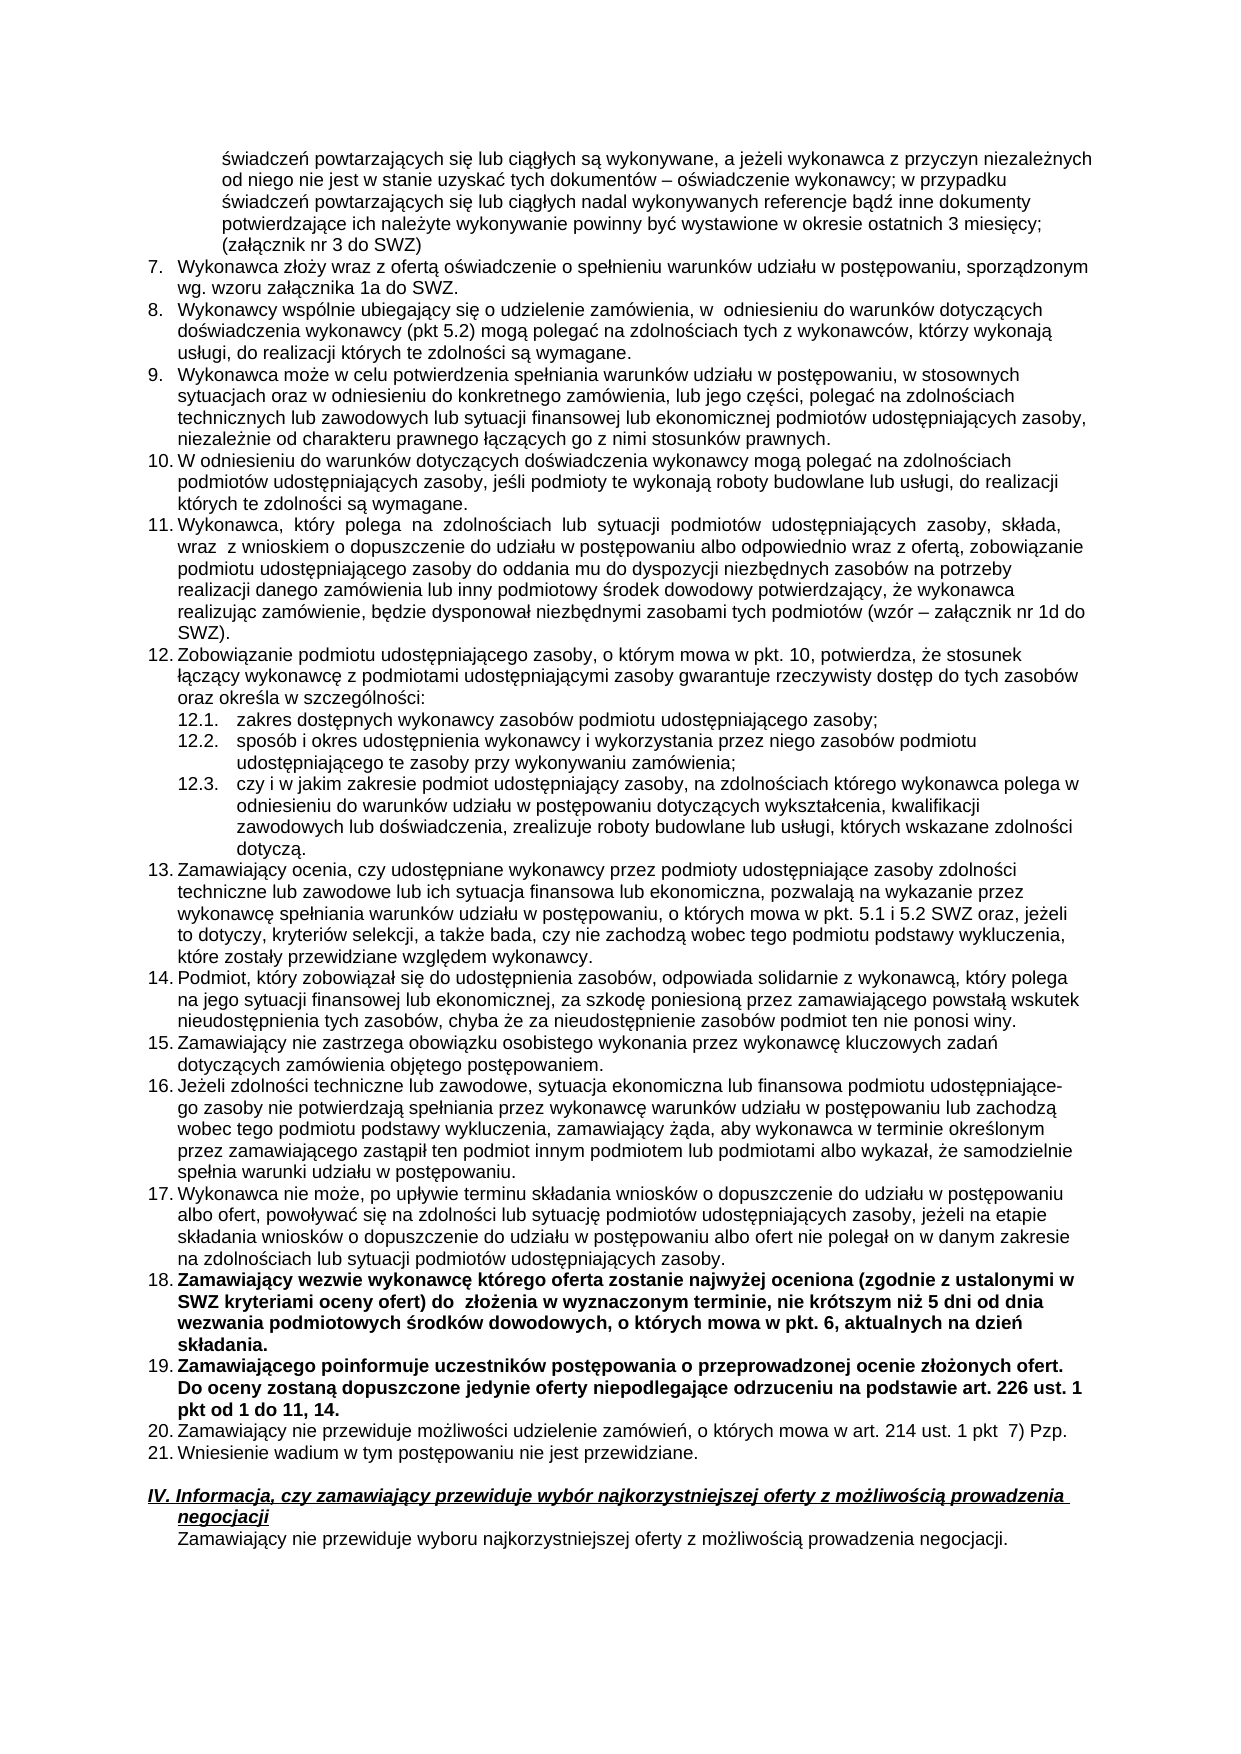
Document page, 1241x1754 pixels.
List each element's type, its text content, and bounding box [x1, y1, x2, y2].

text Zamawiający nie przewiduje wyboru najkorzystniejszej oferty z możliwością prowadzenia negocjacji. [154, 1528, 1087, 1549]
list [177, 148, 1092, 256]
list Zamawiający wezwie wykonawcę którego oferta zostanie najwyżej oceniona (zgodnie z ustalonymi w SWZ kryteriami oceny ofert) do złożenia w wyznaczonym terminie, nie krótszym niż 5 dni od dnia wezwania podmiotowych środków dowodowych, o których mowa w pkt. 6, aktualnych na dzień składania. [148, 1269, 1087, 1355]
list Wykonawcy wspólnie ubiegający się o udzielenie zamówienia, w odniesieniu do warunków dotyczących doświadczenia wykonawcy (pkt 5.2) mogą polegać na zdolnościach tych z wykonawców, którzy wykonają usługi, do realizacji których te zdolności są wymagane. [148, 299, 1092, 363]
list Wykonawca, który polega na zdolnościach lub sytuacji podmiotów udostępniających zasoby, składa, wraz z wnioskiem o dopuszczenie do udziału w postępowaniu albo odpowiednio wraz z ofertą, zobowiązanie podmiotu udostępniającego zasoby do oddania mu do dyspozycji niezbędnych zasobów na potrzeby realizacji danego zamówienia lub inny podmiotowy środek dowodowy potwierdzający, że wykonawca realizując zamówienie, będzie dysponował niezbędnymi zasobami tych podmiotów (wzór – załącznik nr 1d do SWZ). [148, 514, 1087, 644]
subtitle IV. Informacja, czy zamawiający przewiduje wybór najkorzystniejszej oferty z możliwością prowadzenia negocjacji [148, 1484, 1087, 1528]
list Zamawiającego poinformuje uczestników postępowania o przeprowadzonej ocenie złożonych ofert. Do oceny zostaną dopuszczone jedynie oferty niepodlegające odrzuceniu na podstawie art. 226 ust. 1 pkt od 1 do 11, 14. [148, 1355, 1087, 1420]
list Zamawiający nie zastrzega obowiązku osobistego wykonania przez wykonawcę kluczowych zadań dotyczących zamówienia objętego postępowaniem. [148, 1032, 1087, 1075]
list Wykonawca złoży wraz z ofertą oświadczenie o spełnieniu warunków udziału w postępowaniu, sporządzonym wg. wzoru załącznika 1a do SWZ. [148, 256, 1092, 299]
list Zobowiązanie podmiotu udostępniającego zasoby, o którym mowa w pkt. 10, potwierdza, że stosunek łączący wykonawcę z podmiotami udostępniającymi zasoby gwarantuje rzeczywisty dostęp do tych zasobów oraz określa w szczególności: [148, 644, 1087, 708]
list W odniesieniu do warunków dotyczących doświadczenia wykonawcy mogą polegać na zdolnościach podmiotów udostępniających zasoby, jeśli podmioty te wykonają roboty budowlane lub usługi, do realizacji których te zdolności są wymagane. [148, 449, 1087, 514]
list zakres dostępnych wykonawcy zasobów podmiotu udostępniającego zasoby; [177, 708, 1087, 730]
list sposób i okres udostępnienia wykonawcy i wykorzystania przez niego zasobów podmiotu udostępniającego te zasoby przy wykonywaniu zamówienia; [177, 730, 1087, 773]
list Wykonawca może w celu potwierdzenia spełniania warunków udziału w postępowaniu, w stosownych sytuacjach oraz w odniesieniu do konkretnego zamówienia, lub jego części, polegać na zdolnościach technicznych lub zawodowych lub sytuacji finansowej lub ekonomicznej podmiotów udostępniających zasoby, niezależnie od charakteru prawnego łączących go z nimi stosunków prawnych. [148, 363, 1087, 449]
list Jeżeli zdolności techniczne lub zawodowe, sytuacja ekonomiczna lub finansowa podmiotu udostępniające- go zasoby nie potwierdzają spełniania przez wykonawcę warunków udziału w postępowaniu lub zachodzą wobec tego podmiotu podstawy wykluczenia, zamawiający żąda, aby wykonawca w terminie określonym przez zamawiającego zastąpił ten podmiot innym podmiotem lub podmiotami albo wykazał, że samodzielnie spełnia warunki udziału w postępowaniu. [148, 1075, 1087, 1183]
list Podmiot, który zobowiązał się do udostępnienia zasobów, odpowiada solidarnie z wykonawcą, który polega na jego sytuacji finansowej lub ekonomicznej, za szkodę poniesioną przez zamawiającego powstałą wskutek nieudostępnienia tych zasobów, chyba że za nieudostępnienie zasobów podmiot ten nie ponosi winy. [148, 967, 1087, 1032]
list Zamawiający nie przewiduje możliwości udzielenie zamówień, o których mowa w art. 214 ust. 1 pkt 7) Pzp. [148, 1420, 1087, 1441]
list Wykonawca nie może, po upływie terminu składania wniosków o dopuszczenie do udziału w postępowaniu albo ofert, powoływać się na zdolności lub sytuację podmiotów udostępniających zasoby, jeżeli na etapie składania wniosków o dopuszczenie do udziału w postępowaniu albo ofert nie polegał on w danym zakresie na zdolnościach lub sytuacji podmiotów udostępniających zasoby. [148, 1183, 1087, 1269]
list Zamawiający ocenia, czy udostępniane wykonawcy przez podmioty udostępniające zasoby zdolności techniczne lub zawodowe lub ich sytuacja finansowa lub ekonomiczna, pozwalają na wykazanie przez wykonawcę spełniania warunków udziału w postępowaniu, o których mowa w pkt. 5.1 i 5.2 SWZ oraz, jeżeli to dotyczy, kryteriów selekcji, a także bada, czy nie zachodzą wobec tego podmiotu podstawy wykluczenia, które zostały przewidziane względem wykonawcy. [148, 859, 1087, 967]
list czy i w jakim zakresie podmiot udostępniający zasoby, na zdolnościach którego wykonawca polega w odniesieniu do warunków udziału w postępowaniu dotyczących wykształcenia, kwalifikacji zawodowych lub doświadczenia, zrealizuje roboty budowlane lub usługi, których wskazane zdolności dotyczą. [177, 773, 1087, 859]
list Wniesienie wadium w tym postępowaniu nie jest przewidziane. [148, 1441, 1087, 1463]
